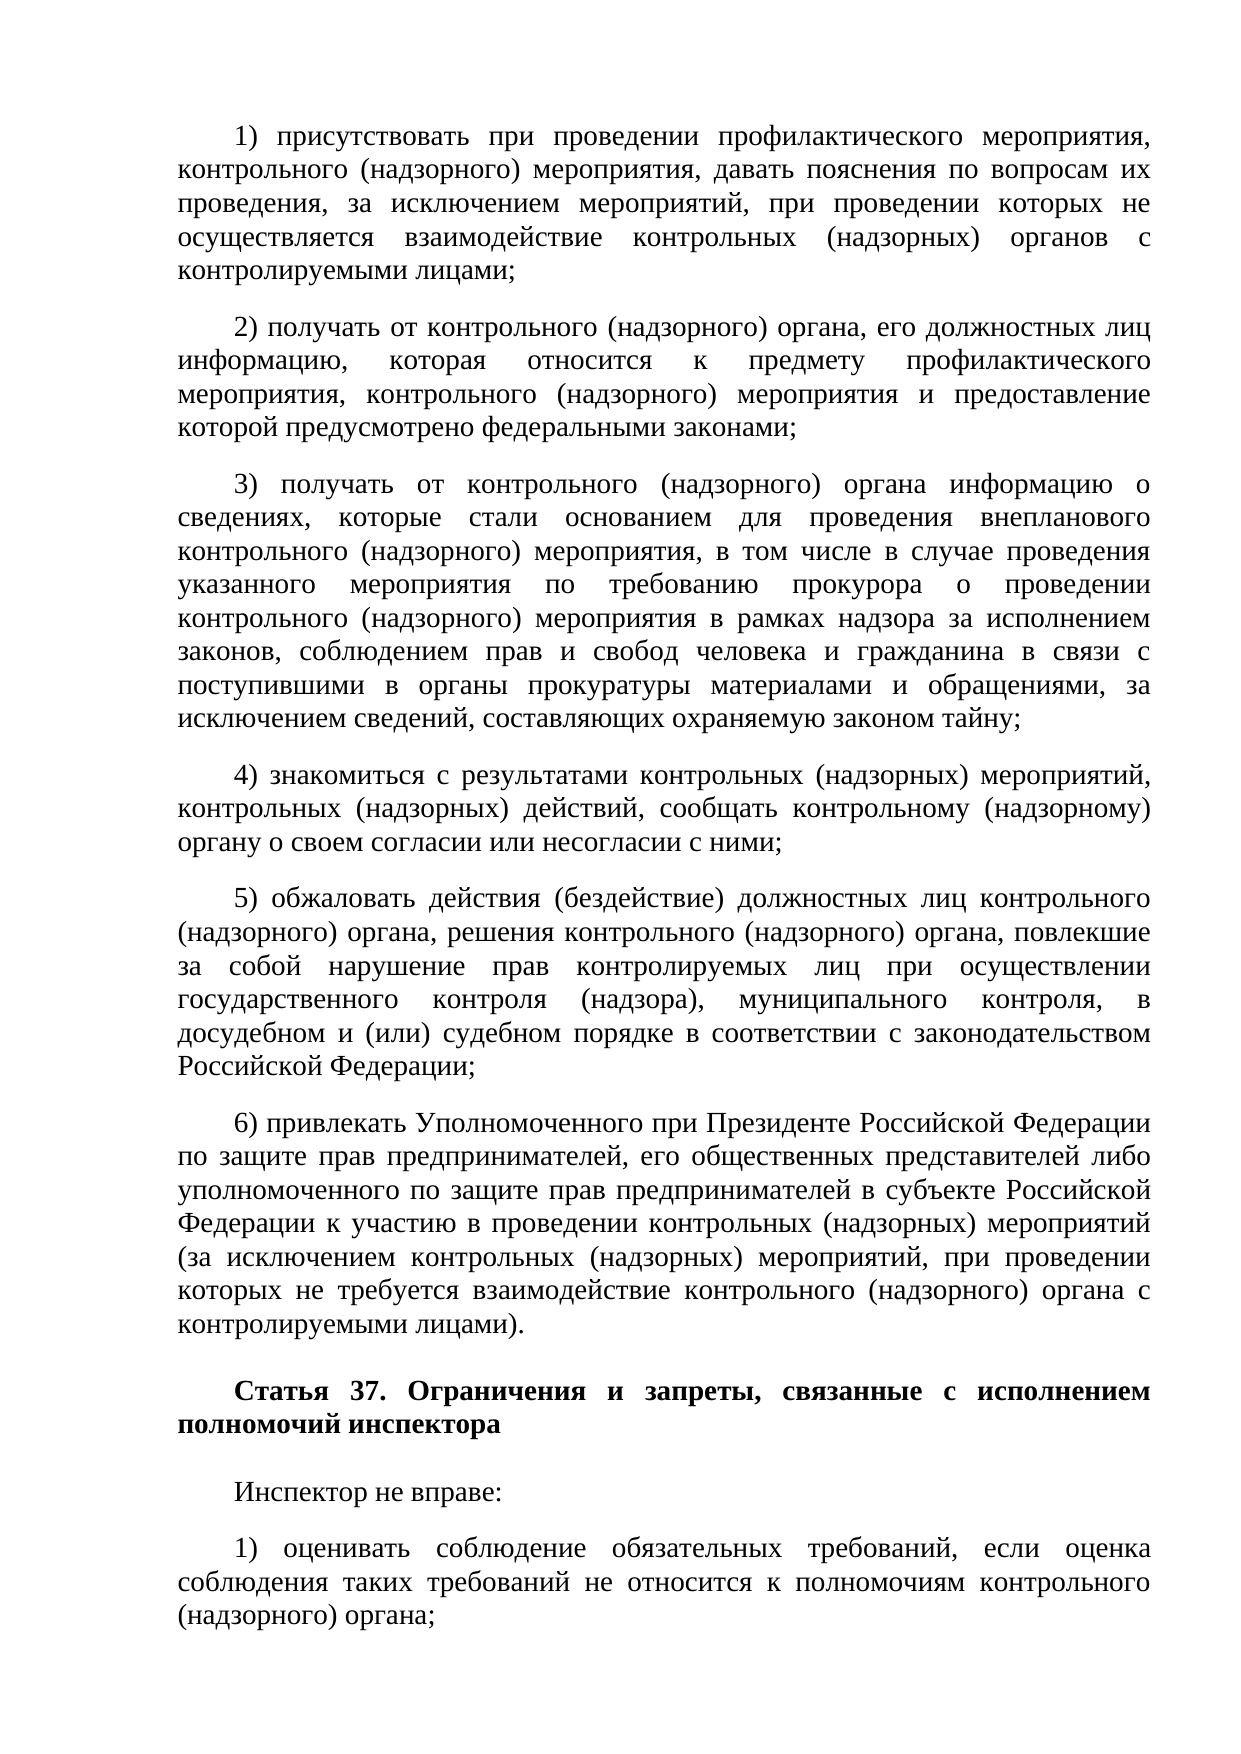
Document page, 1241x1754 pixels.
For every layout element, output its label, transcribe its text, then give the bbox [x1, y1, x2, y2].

text 2) получать от контрольного (надзорного) органа, его должностных лиц информацию, которая относится к предмету профилактического мероприятия, контрольного (надзорного) мероприятия и предоставление которой предусмотрено федеральными законами; [177, 309, 1152, 443]
title Статья 37. Ограничения и запреты, связанные с исполнением полномочий инспектора [177, 1373, 1152, 1440]
text 4) знакомиться с результатами контрольных (надзорных) мероприятий, контрольных (надзорных) действий, сообщать контрольному (надзорному) органу о своем согласии или несогласии с ними; [177, 757, 1152, 858]
text 1) оценивать соблюдение обязательных требований, если оценка соблюдения таких требований не относится к полномочиям контрольного (надзорного) органа; [177, 1530, 1152, 1631]
text 1) присутствовать при проведении профилактического мероприятия, контрольного (надзорного) мероприятия, давать пояснения по вопросам их проведения, за исключением мероприятий, при проведении которых не осуществляется взаимодействие контрольных (надзорных) органов с контролируемыми лицами; [177, 118, 1152, 286]
text 6) привлекать Уполномоченного при Президенте Российской Федерации по защите прав предпринимателей, его общественных представителей либо уполномоченного по защите прав предпринимателей в субъекте Российской Федерации к участию в проведении контрольных (надзорных) мероприятий (за исключением контрольных (надзорных) мероприятий, при проведении которых не требуется взаимодействие контрольного (надзорного) органа с контролируемыми лицами). [177, 1105, 1152, 1339]
text Инспектор не вправе: [177, 1474, 1152, 1507]
text 3) получать от контрольного (надзорного) органа информацию о сведениях, которые стали основанием для проведения внепланового контрольного (надзорного) мероприятия, в том числе в случае проведения указанного мероприятия по требованию прокурора о проведении контрольного (надзорного) мероприятия в рамках надзора за исполнением законов, соблюдением прав и свобод человека и гражданина в связи с поступившими в органы прокуратуры материалами и обращениями, за исключением сведений, составляющих охраняемую законом тайну; [177, 466, 1152, 734]
text 5) обжаловать действия (бездействие) должностных лиц контрольного (надзорного) органа, решения контрольного (надзорного) органа, повлекшие за собой нарушение прав контролируемых лиц при осуществлении государственного контроля (надзора), муниципального контроля, в досудебном и (или) судебном порядке в соответствии с законодательством Российской Федерации; [177, 881, 1152, 1082]
